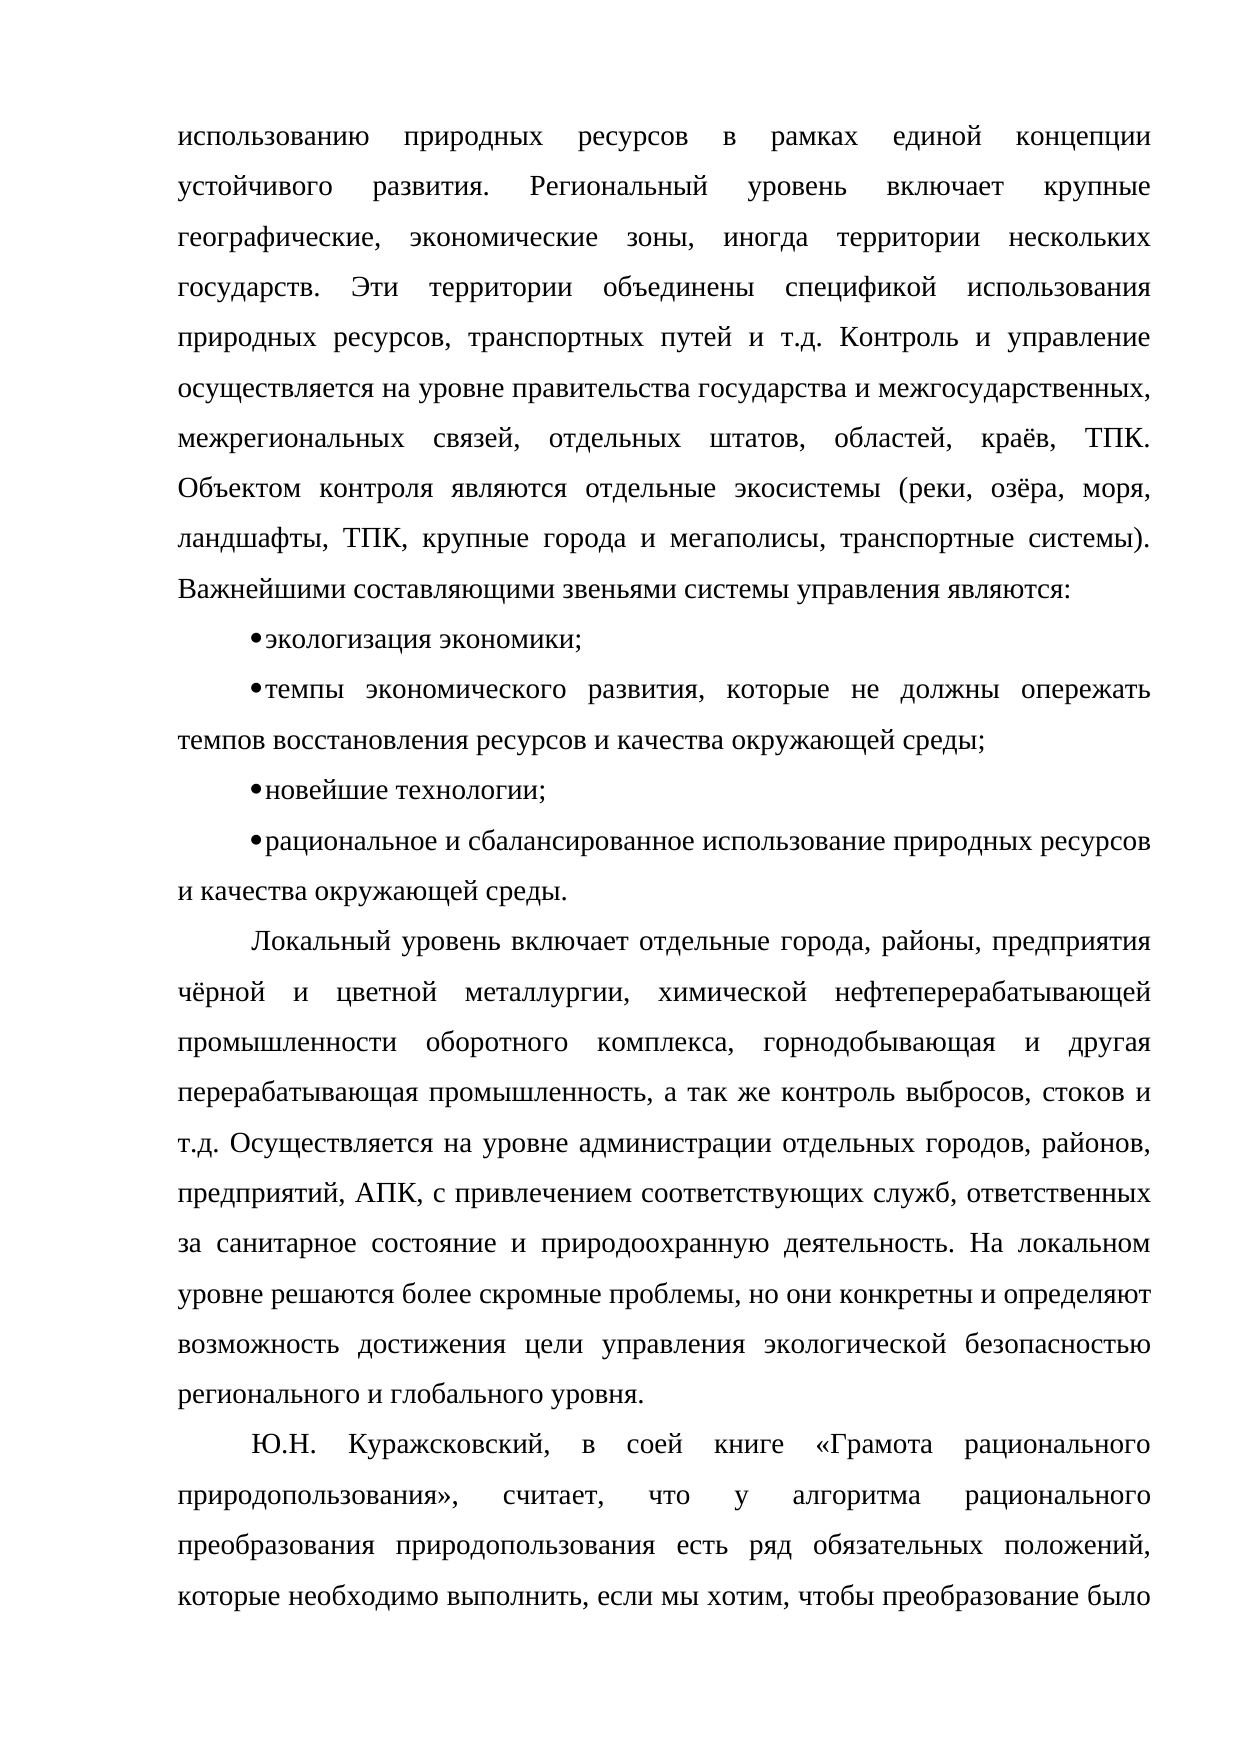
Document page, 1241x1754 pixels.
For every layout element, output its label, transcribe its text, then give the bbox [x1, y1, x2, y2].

list темпы экономического развития, которые не должны опережать темпов восстановления ресурсов и качества окружающей среды; [177, 672, 1152, 756]
list экологизация экономики; [177, 621, 1152, 655]
list рациональное и сбалансированное использование природных ресурсов и качества окружающей среды. [177, 823, 1152, 907]
text Локальный уровень включает отдельные города, районы, предприятия чёрной и цветной металлургии, химической нефтеперерабатывающей промышленности оборотного комплекса, горнодобывающая и другая перерабатывающая промышленность, а так же контроль выбросов, стоков и т.д. Осуществляется на уровне администрации отдельных городов, районов, предприятий, АПК, с привлечением соответствующих служб, ответственных за санитарное состояние и природоохранную деятельность. На локальном уровне решаются более скромные проблемы, но они конкретны и определяют возможность достижения цели управления экологической безопасностью регионального и глобального уровня. [177, 923, 1152, 1410]
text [177, 1427, 1152, 1611]
list новейшие технологии; [177, 772, 1152, 806]
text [177, 118, 1152, 604]
